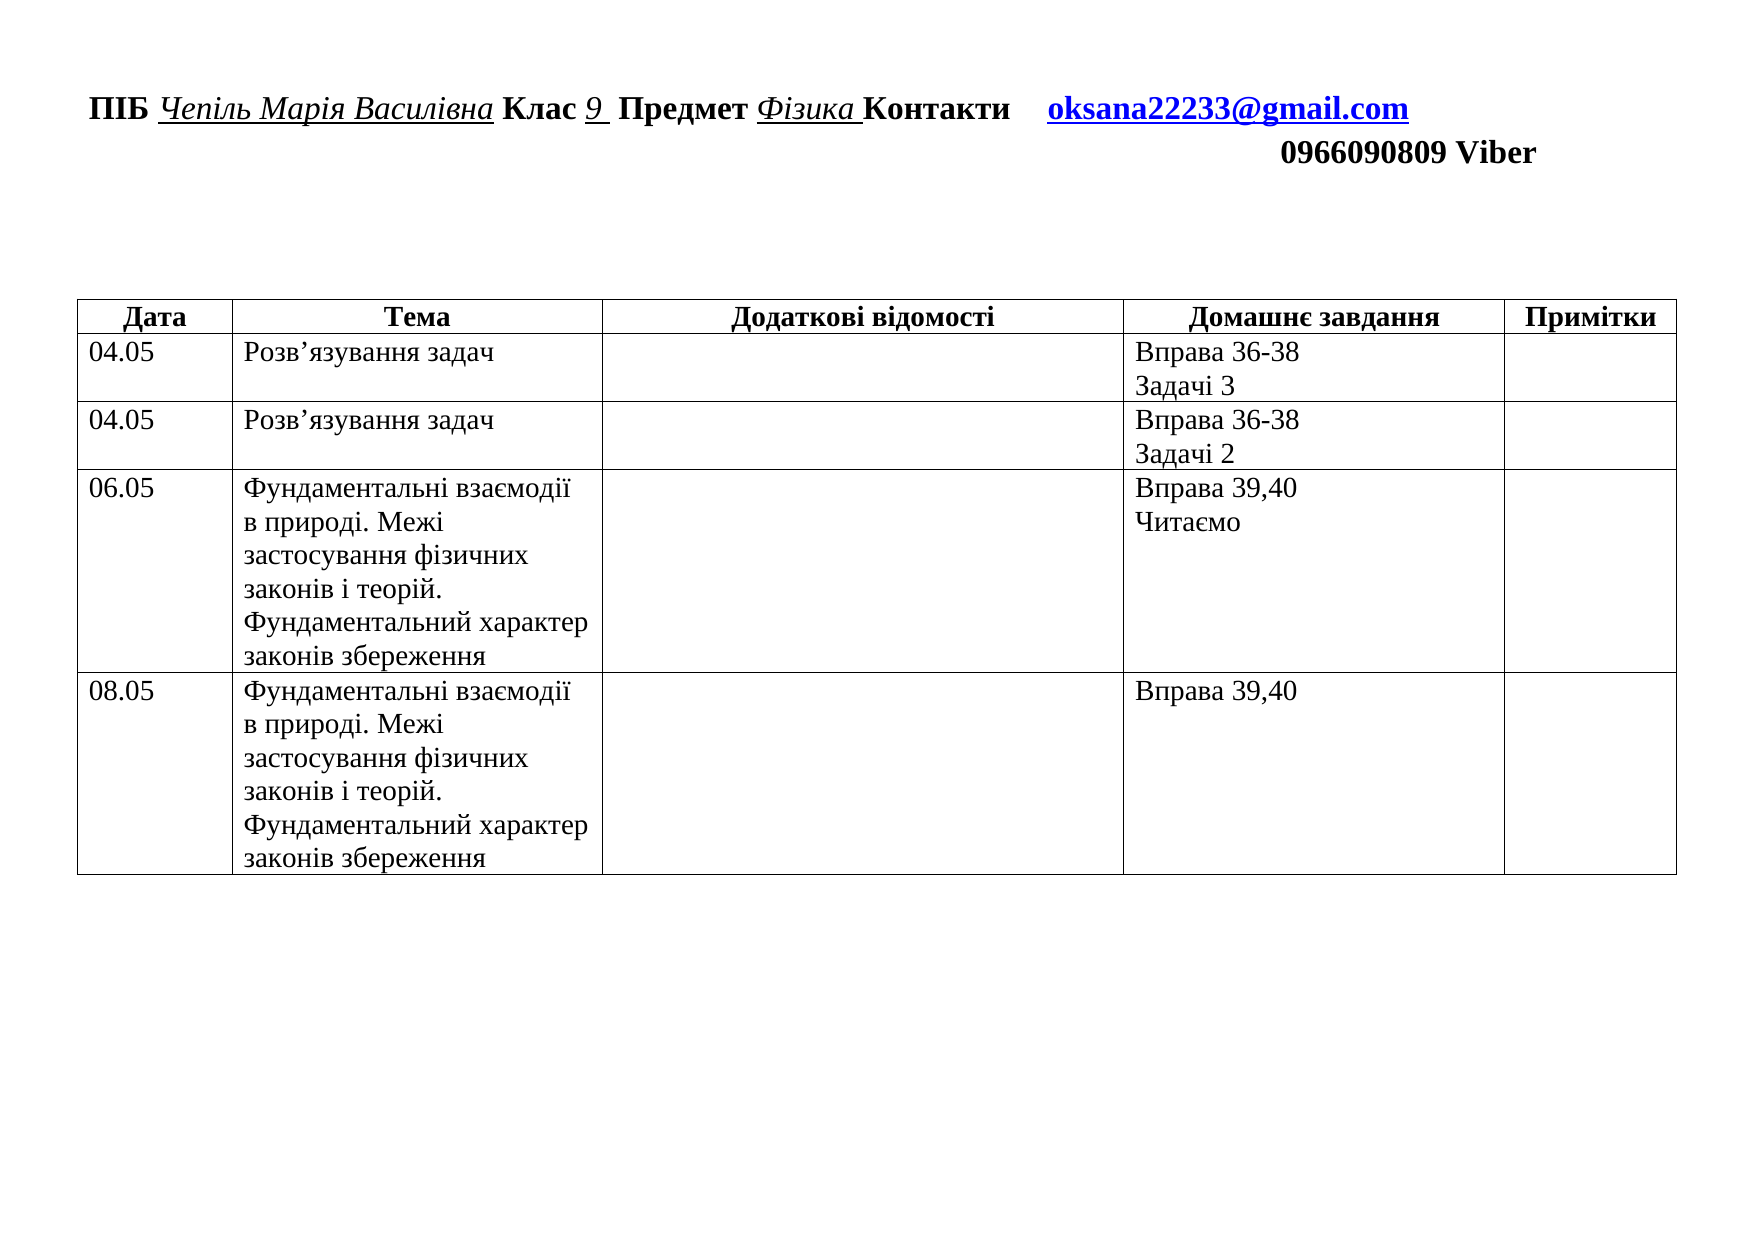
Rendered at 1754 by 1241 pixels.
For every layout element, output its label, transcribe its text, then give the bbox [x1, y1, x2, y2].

table_cell [1505, 334, 1676, 401]
table_cell Фундаментальні взаємодії в природі. Межі застосування фізичних законів і теорій. Фундаментальний характер законів збереження [233, 673, 602, 874]
table_cell [603, 334, 1123, 401]
table_header Дата [78, 300, 232, 333]
table_cell [1505, 673, 1676, 874]
table_header Примітки [1505, 300, 1676, 333]
table_cell Фундаментальні взаємодії в природі. Межі застосування фізичних законів і теорій. Фундаментальний характер законів збереження [233, 470, 602, 672]
table_cell 04.05 [78, 334, 232, 401]
table_cell Вправа 36-38 Задачі 2 [1124, 402, 1504, 469]
table_cell 08.05 [78, 673, 232, 874]
table_cell Вправа 39,40 [1124, 673, 1504, 874]
table_cell [1505, 402, 1676, 469]
table_cell 04.05 [78, 402, 232, 469]
table_cell [603, 402, 1123, 469]
text 0966090809 Viber [88, 133, 1665, 171]
table_cell Вправа 36-38 Задачі 3 [1124, 334, 1504, 401]
table_header Тема [233, 300, 602, 333]
table_cell [1505, 470, 1676, 672]
table_header Додаткові відомості [603, 300, 1123, 333]
table_cell 06.05 [78, 470, 232, 672]
table_cell Розв’язування задач [233, 334, 602, 401]
table_cell Вправа 39,40 Читаємо [1124, 470, 1504, 672]
table_header Домашнє завдання [1124, 300, 1504, 333]
table_cell Розв’язування задач [233, 402, 602, 469]
table_cell [603, 470, 1123, 672]
text ПІБ Чепіль Марія Василівна Клас 9 Предмет Фізика Контакти oksana22233@gmail.com [88, 88, 1665, 127]
table_cell [603, 673, 1123, 874]
